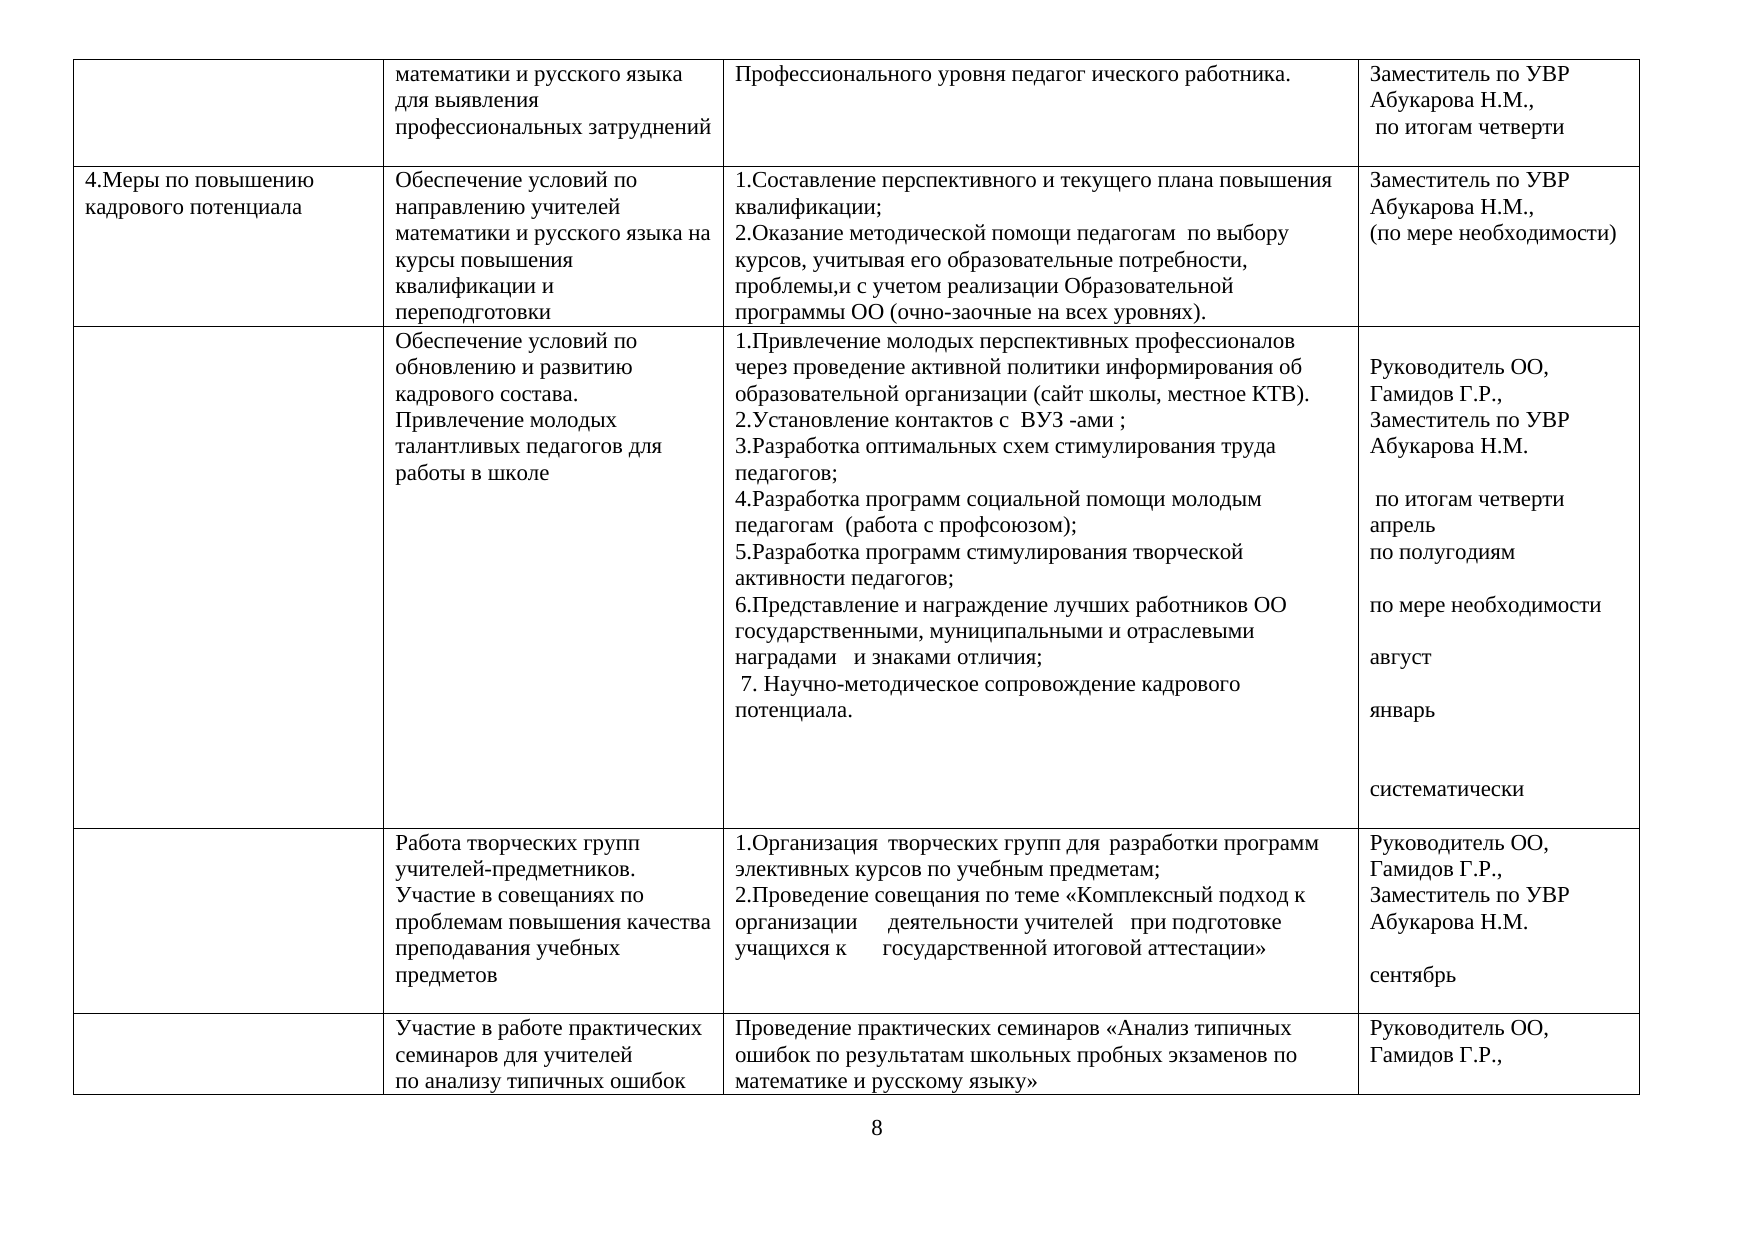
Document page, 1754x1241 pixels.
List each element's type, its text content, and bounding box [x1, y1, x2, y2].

table_cell Руководитель ОО, Гамидов Г.Р., Заместитель по УВР Абукарова Н.М. по итогам четверти апрель по полугодиям по мере необходимости август январь систематически [1359, 327, 1639, 828]
table_cell 1.Привлечение молодых перспективных профессионалов через проведение активной политики информирования об образовательной организации (сайт школы, местное КTВ). 2.Установление контактов с ВУЗ -ами ; 3.Разработка оптимальных схем стимулирования труда педагогов; 4.Разработка программ социальной помощи молодым педагогам (работа с профсоюзом); 5.Разработка программ стимулирования творческой активности педагогов; 6.Представление и награждение лучших работников ОО государственными, муниципальными и отраслевыми наградами и знаками отличия; 7. Научно-методическое сопровождение кадрового потенциала. [724, 327, 1358, 828]
table_cell Обеспечение условий по направлению учителей математики и русского языка на курсы повышения квалификации и переподготовки [384, 167, 723, 326]
table_cell Руководитель ОО, Гамидов Г.Р., Заместитель по УВР Абукарова Н.М. сентябрь [1359, 829, 1639, 1013]
table_cell [74, 60, 383, 166]
table_cell 1.Организация творческих групп для разработки программ элективных курсов по учебным предметам; 2.Проведение совещания по теме «Комплексный подход к организации деятельности учителей при подготовке учащихся к государственной итоговой аттестации» [724, 829, 1358, 1013]
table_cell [1359, 1014, 1639, 1093]
table_cell 1.Составление перспективного и текущего плана повышения квалификации; 2.Оказание методической помощи педагогам по выбору курсов, учитывая его образовательные потребности, проблемы,и с учетом реализации Образовательной программы ОО (очно-заочные на всех уровнях). [724, 167, 1358, 326]
table_cell 4.Меры по повышению кадрового потенциала [74, 167, 383, 326]
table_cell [724, 1014, 1358, 1093]
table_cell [1359, 60, 1639, 166]
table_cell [384, 60, 723, 166]
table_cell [724, 60, 1358, 166]
table_cell Заместитель по УВР Абукарова Н.М., (по мере необходимости) [1359, 167, 1639, 326]
table_cell [74, 327, 383, 828]
table_cell [74, 829, 383, 1013]
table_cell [384, 1014, 723, 1093]
table_cell [74, 1014, 383, 1093]
table_cell Обеспечение условий по обновлению и развитию кадрового состава. Привлечение молодых талантливых педагогов для работы в школе [384, 327, 723, 828]
table_cell Работа творческих групп учителей-предметников. Участие в совещаниях по проблемам повышения качества преподавания учебных предметов [384, 829, 723, 1013]
